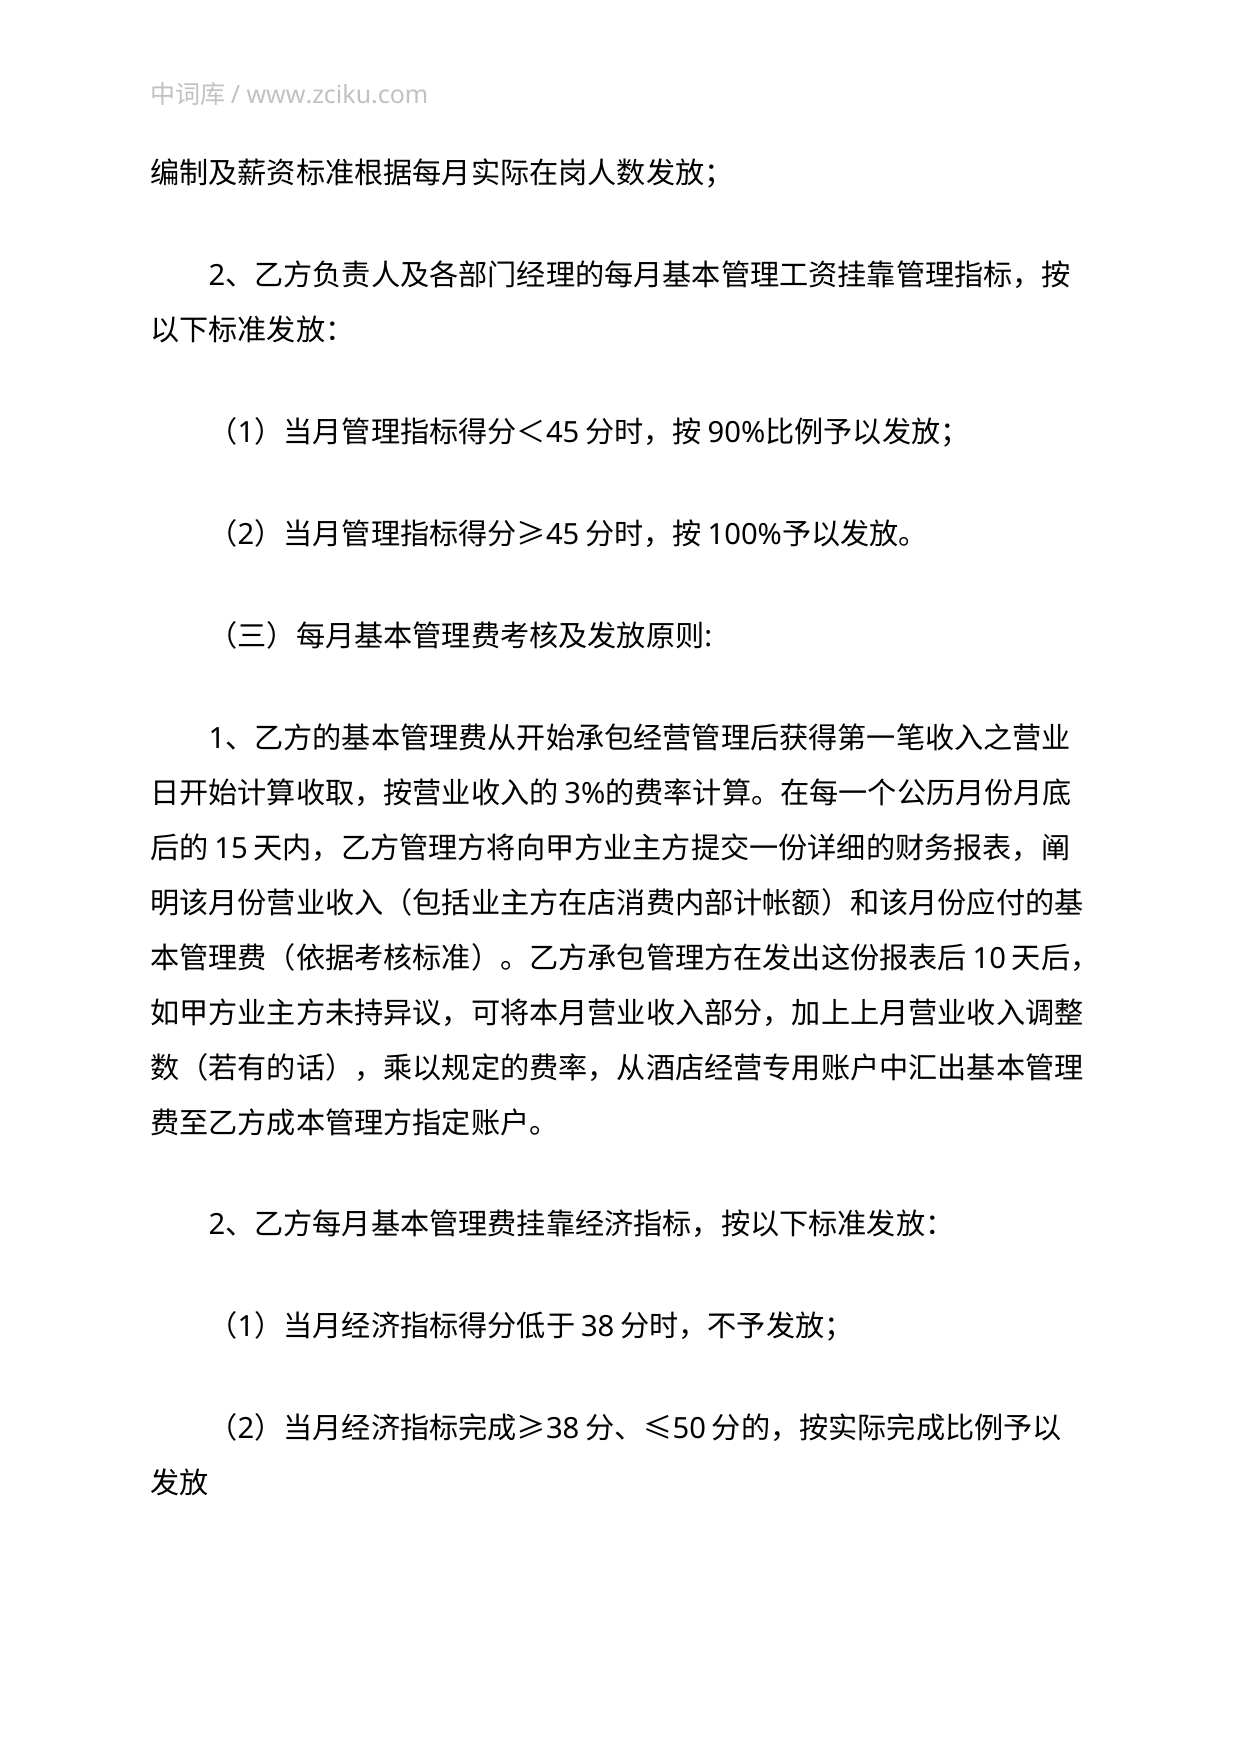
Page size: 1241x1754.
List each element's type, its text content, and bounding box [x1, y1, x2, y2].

text 1、乙方的基本管理费从开始承包经营管理后获得第一笔收入之营业日开始计算收取，按营业收入的3%的费率计算。在每一个公历月份月底后的15天内，乙方管理方将向甲方业主方提交一份详细的财务报表，阐明该月份营业收入（包括业主方在店消费内部计帐额）和该月份应付的基本管理费（依据考核标准）。乙方承包管理方在发出这份报表后10天后，如甲方业主方未持异议，可将本月营业收入部分，加上上月营业收入调整数（若有的话），乘以规定的费率，从酒店经营专用账户中汇出基本管理费至乙方成本管理方指定账户。 [150, 714, 1090, 1141]
text 2、乙方负责人及各部门经理的每月基本管理工资挂靠管理指标，按以下标准发放： [150, 252, 1090, 349]
text （1）当月经济指标得分低于38分时，不予发放； [150, 1303, 1090, 1345]
text （三）每月基本管理费考核及发放原则: [150, 612, 1090, 655]
text 2、乙方每月基本管理费挂靠经济指标，按以下标准发放： [150, 1201, 1090, 1243]
text （1）当月管理指标得分＜45分时，按90%比例予以发放； [150, 408, 1090, 451]
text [150, 150, 1090, 192]
text （2）当月经济指标完成≥38分、≤50分的，按实际完成比例予以发放 [150, 1405, 1090, 1502]
text （2）当月管理指标得分≥45分时，按100%予以发放。 [150, 511, 1090, 553]
